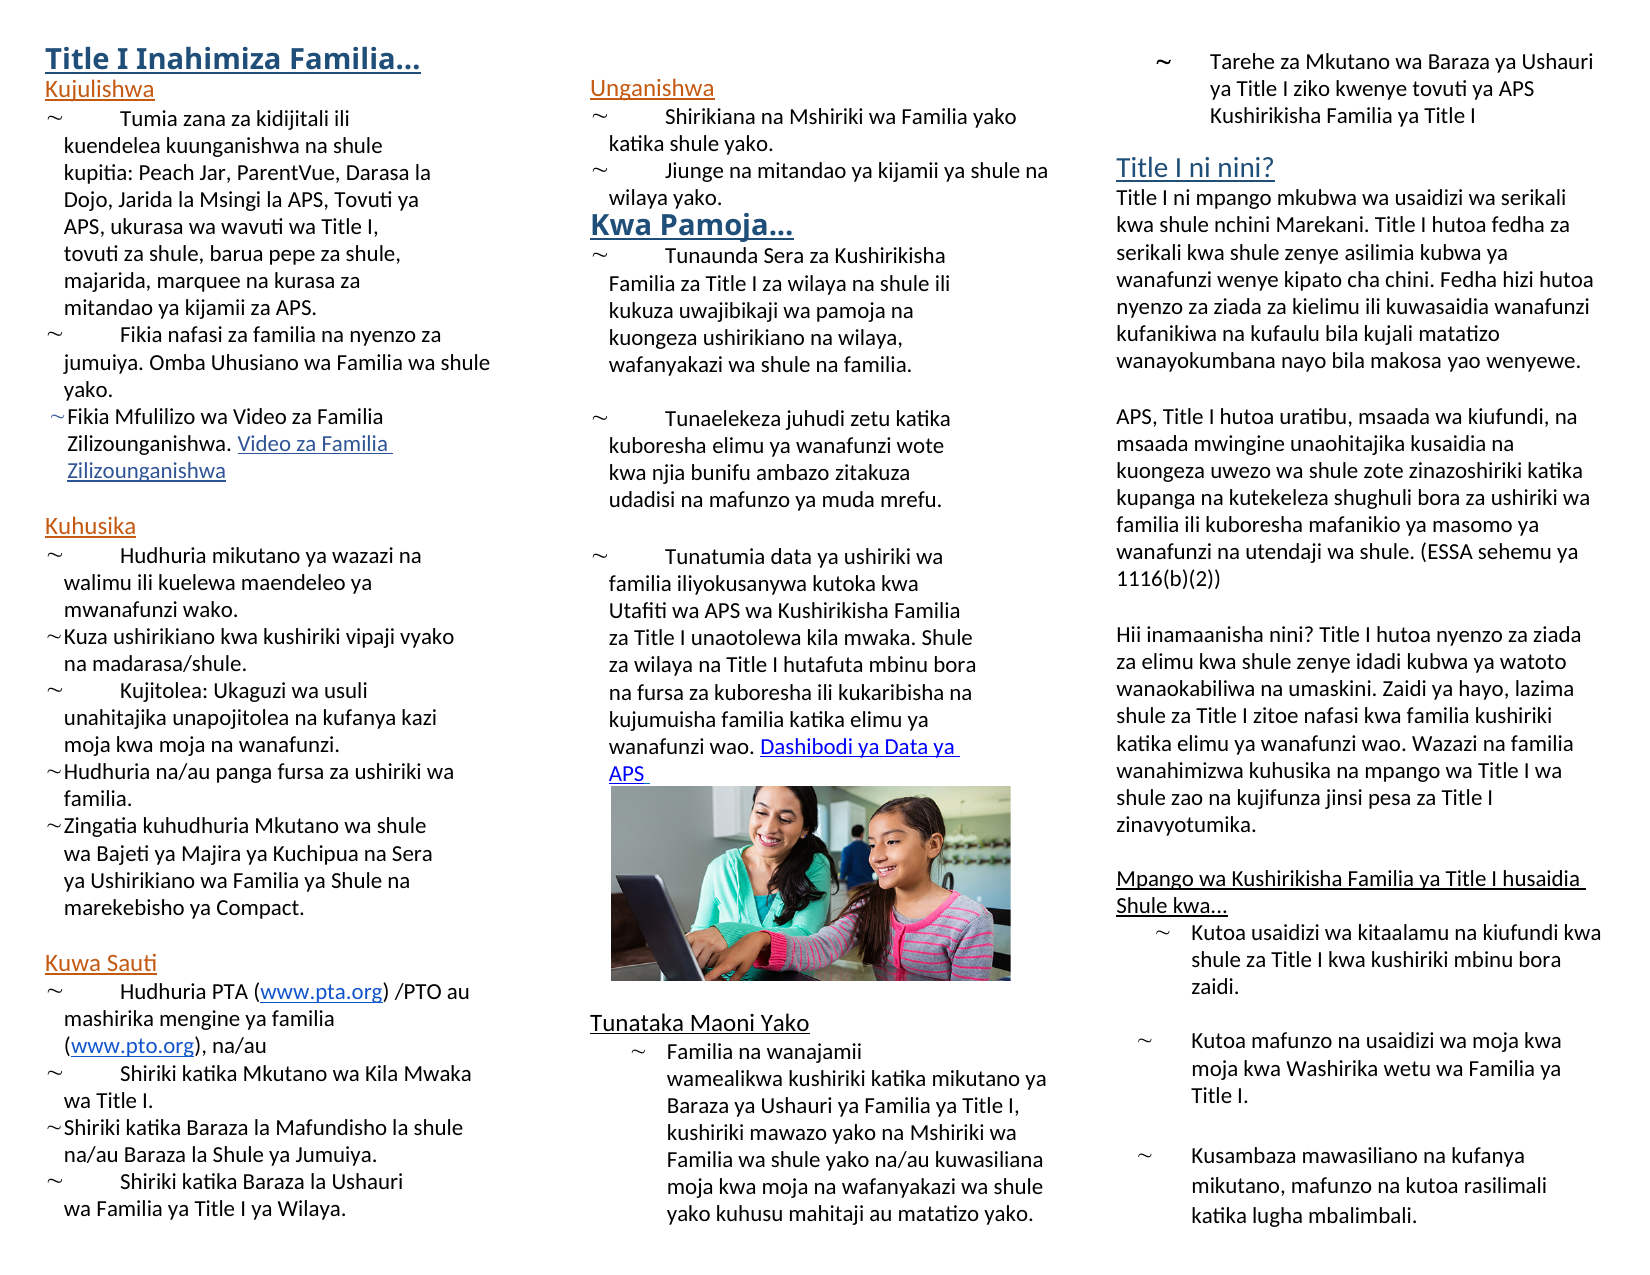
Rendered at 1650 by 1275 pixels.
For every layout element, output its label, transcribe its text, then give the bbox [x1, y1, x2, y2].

text Hii inamaanisha nini? Title I hutoa nyenzo za ziada za elimu kwa shule zenye idadi kubwa ya watoto wanaokabiliwa na umaskini. Zaidi ya hayo, lazima shule za Title I zitoe nafasi kwa familia kushiriki katika elimu ya wanafunzi wao. Wazazi na familia wanahimizwa kuhusika na mpango wa Title I wa shule zao na kujifunza jinsi pesa za Title I zinavyotumika. [1116, 621, 1605, 838]
list Fikia Mfulilizo wa Video za Familia Zilizounganishwa. Video za Familia Zilizounganishwa [48, 402, 507, 484]
text Title I Inahimiza Familia… [45, 48, 515, 75]
text APS, Title I hutoa uratibu, msaada wa kiufundi, na msaada mwingine unaohitajika kusaidia na kuongeza uwezo wa shule zote zinazoshiriki katika kupanga na kutekeleza shughuli bora za ushiriki wa familia ili kuboresha mafanikio ya masomo ya wanafunzi na utendaji wa shule. (ESSA sehemu ya 1116(b)(2)) [1116, 403, 1605, 592]
list Kutoa usaidizi wa kitaalamu na kiufundi kwa shule za Title I kwa kushiriki mbinu bora zaidi. [1154, 919, 1605, 1000]
text Kuwa Sauti [45, 949, 515, 977]
list Kujitolea: Ukaguzi wa usuli unahitajika unapojitolea na kufanya kazi moja kwa moja na wanafunzi. [45, 677, 458, 758]
list Tunaelekeza juhudi zetu katika kuboresha elimu ya wanafunzi wote kwa njia bunifu ambazo zitakuza udadisi na mafunzo ya muda mrefu. [590, 405, 979, 513]
list Kuza ushirikiano kwa kushiriki vipaji vyako na madarasa/shule. [45, 623, 458, 677]
text Mpango wa Kushirikisha Familia ya Title I husaidia Shule kwa... [1116, 865, 1605, 919]
picture [611, 786, 1011, 981]
text Kujulishwa [45, 76, 515, 103]
list Shirikiana na Mshiriki wa Familia yako katika shule yako. [590, 103, 1060, 157]
list Tunatumia data ya ushiriki wa familia iliyokusanywa kutoka kwa Utafiti wa APS wa Kushirikisha Familia za Title I unaotolewa kila mwaka. Shule za wilaya na Title I hutafuta mbinu bora na fursa za kuboresha ili kukaribisha na kujumuisha familia katika elimu ya wanafunzi wao. Dashibodi ya Data ya APS [590, 543, 979, 787]
list Kutoa mafunzo na usaidizi wa moja kwa moja kwa Washirika wetu wa Familia ya Title I. [1154, 1027, 1605, 1108]
text Kwa Pamoja... [590, 214, 1060, 241]
list Hudhuria PTA (www.pta.org) /PTO au mashirika mengine ya familia (www.pto.org), na/au [45, 978, 482, 1059]
list Jiunge na mitandao ya kijamii ya shule na wilaya yako. [590, 157, 1060, 211]
list Shiriki katika Baraza la Mafundisho la shule na/au Baraza la Shule ya Jumuiya. [45, 1113, 482, 1168]
list Tarehe za Mkutano wa Baraza ya Ushauri ya Title I ziko kwenye tovuti ya APS Kushirikisha Familia ya Title I [1172, 48, 1605, 129]
list Shiriki katika Mkutano wa Kila Mwaka wa Title I. [45, 1059, 482, 1113]
list Hudhuria na/au panga fursa za ushiriki wa familia. [45, 758, 458, 812]
text Title I ni mpango mkubwa wa usaidizi wa serikali kwa shule nchini Marekani. Title I hutoa fedha za serikali kwa shule zenye asilimia kubwa ya wanafunzi wenye kipato cha chini. Fedha hizi hutoa nyenzo za ziada za kielimu ili kuwasaidia wanafunzi kufanikiwa na kufaulu bila kujali matatizo wanayokumbana nayo bila makosa yao wenyewe. [1116, 184, 1605, 374]
list Fikia nafasi za familia na nyenzo za jumuiya. Omba Uhusiano wa Familia wa shule yako. [45, 321, 507, 402]
text Tunataka Maoni Yako [590, 1009, 1060, 1036]
text Unganishwa [590, 75, 956, 102]
list Tumia zana za kidijitali ili kuendelea kuunganishwa na shule kupitia: Peach Jar, ParentVue, Darasa la Dojo, Jarida la Msingi la APS, Tovuti ya APS, ukurasa wa wavuti wa Title I, tovuti za shule, barua pepe za shule, majarida, marquee na kurasa za mitandao ya kijamii za APS. [45, 104, 434, 321]
list Hudhuria mikutano ya wazazi na walimu ili kuelewa maendeleo ya mwanafunzi wako. [45, 541, 458, 623]
list Tunaunda Sera za Kushirikisha Familia za Title I za wilaya na shule ili kukuza uwajibikaji wa pamoja na kuongeza ushirikiano na wilaya, wafanyakazi wa shule na familia. [590, 242, 979, 378]
text Kuhusika [45, 513, 515, 540]
list Familia na wanajamii wamealikwa kushiriki katika mikutano ya Baraza ya Ushauri ya Familia ya Title I, kushiriki mawazo yako na Mshiriki wa Familia wa shule yako na/au kuwasiliana moja kwa moja na wafanyakazi wa shule yako kuhusu mahitaji au matatizo yako. [629, 1038, 1047, 1227]
text Title I ni nini? [1116, 156, 1605, 183]
list Zingatia kuhudhuria Mkutano wa shule wa Bajeti ya Majira ya Kuchipua na Sera ya Ushirikiano wa Familia ya Shule na marekebisho ya Compact. [45, 812, 458, 921]
list Kusambaza mawasiliano na kufanya mikutano, mafunzo na kutoa rasilimali katika lugha mbalimbali. [1154, 1141, 1605, 1229]
list Shiriki katika Baraza la Ushauri wa Familia ya Title I ya Wilaya. [45, 1168, 411, 1222]
